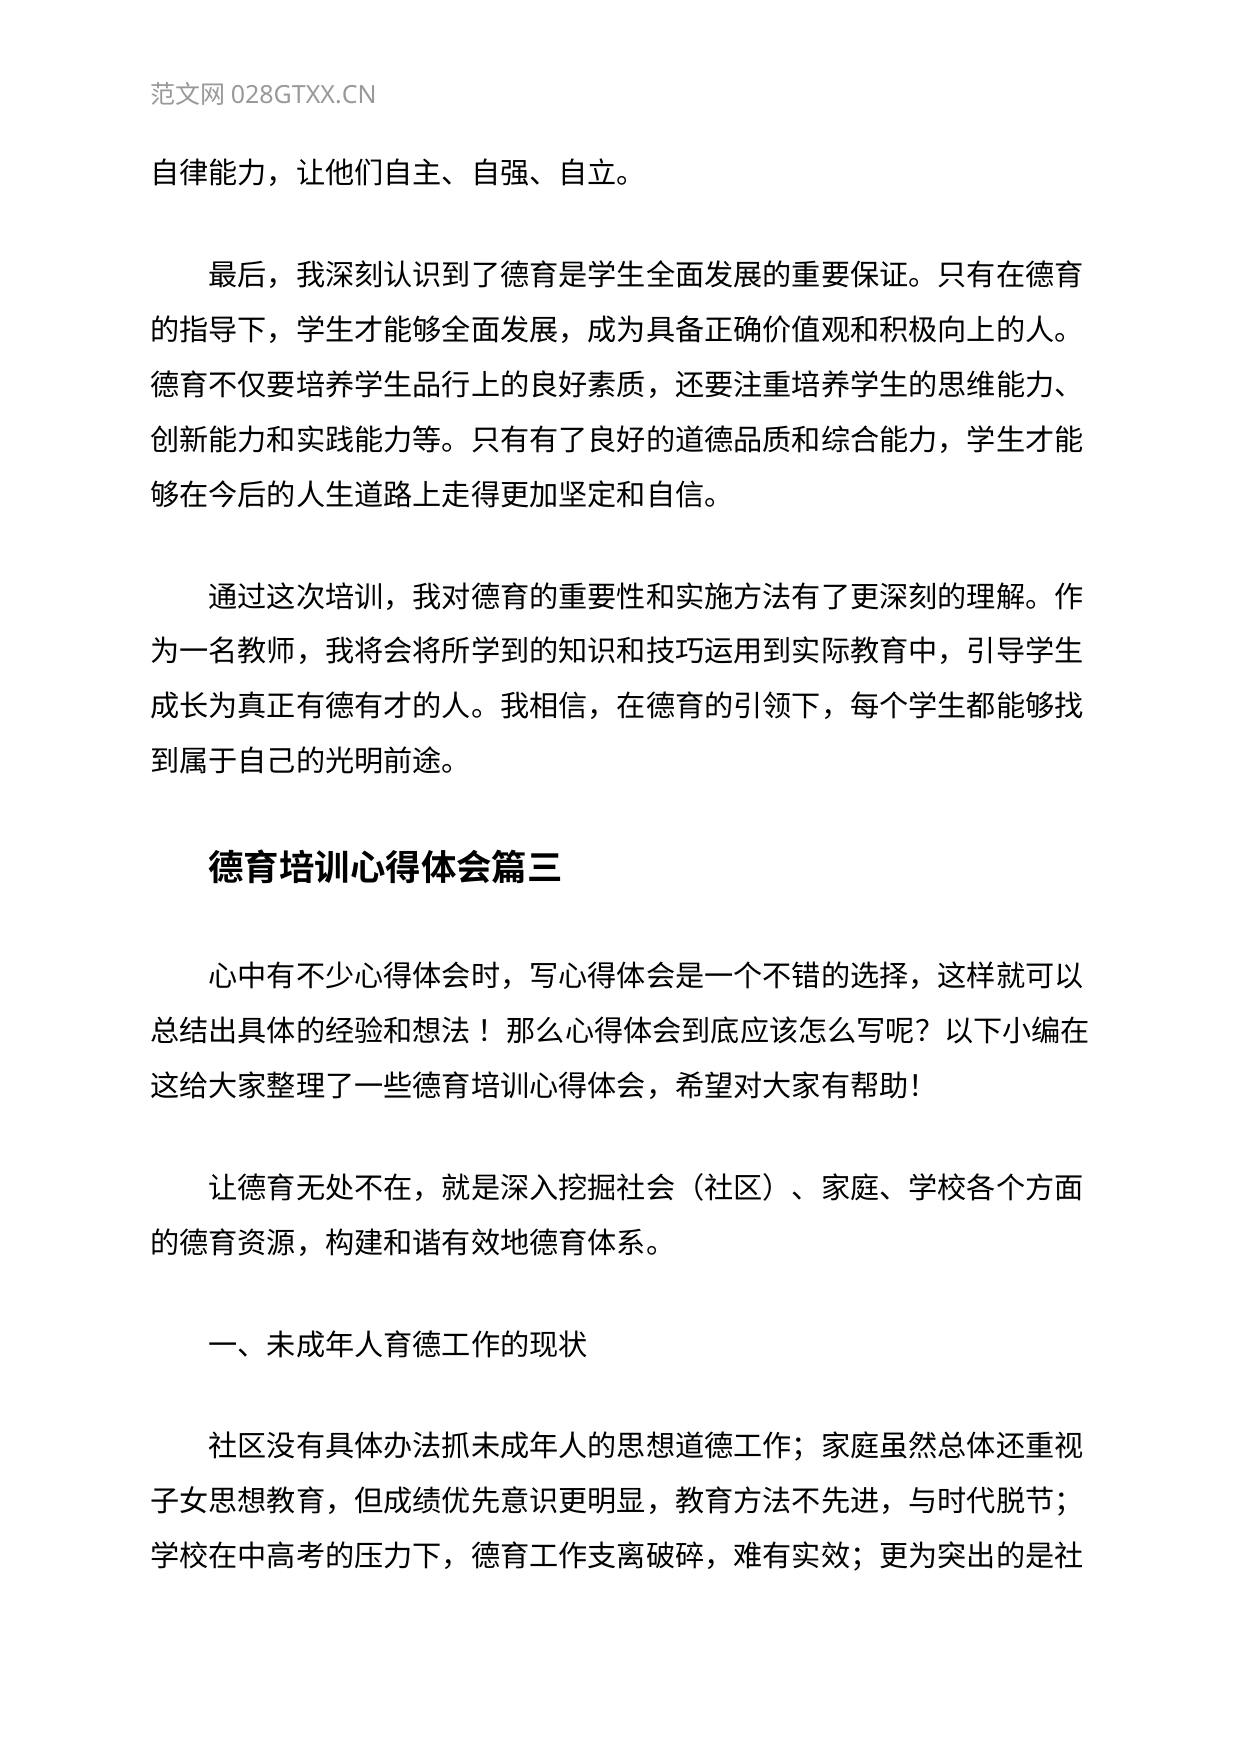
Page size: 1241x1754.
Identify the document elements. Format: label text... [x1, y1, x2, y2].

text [150, 150, 1090, 192]
text 心中有不少心得体会时，写心得体会是一个不错的选择，这样就可以总结出具体的经验和想法 ！那么心得体会到底应该怎么写呢？以下小编在这给大家整理了一些德育培训心得体会，希望对大家有帮助！ [150, 953, 1090, 1105]
text 一、未成年人育德工作的现状 [150, 1321, 1090, 1363]
text 德育培训心得体会篇三 [150, 839, 1090, 891]
text 最后，我深刻认识到了德育是学生全面发展的重要保证。只有在德育的指导下，学生才能够全面发展，成为具备正确价值观和积极向上的人。德育不仅要培养学生品行上的良好素质，还要注重培养学生的思维能力、创新能力和实践能力等。只有有了良好的道德品质和综合能力，学生才能够在今后的人生道路上走得更加坚定和自信。 [150, 252, 1090, 514]
text 让德育无处不在，就是深入挖掘社会（社区）、家庭、学校各个方面的德育资源，构建和谐有效地德育体系。 [150, 1164, 1090, 1262]
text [150, 1423, 1090, 1575]
text 通过这次培训，我对德育的重要性和实施方法有了更深刻的理解。作为一名教师，我将会将所学到的知识和技巧运用到实际教育中，引导学生成长为真正有德有才的人。我相信，在德育的引领下，每个学生都能够找到属于自己的光明前途。 [150, 573, 1090, 780]
